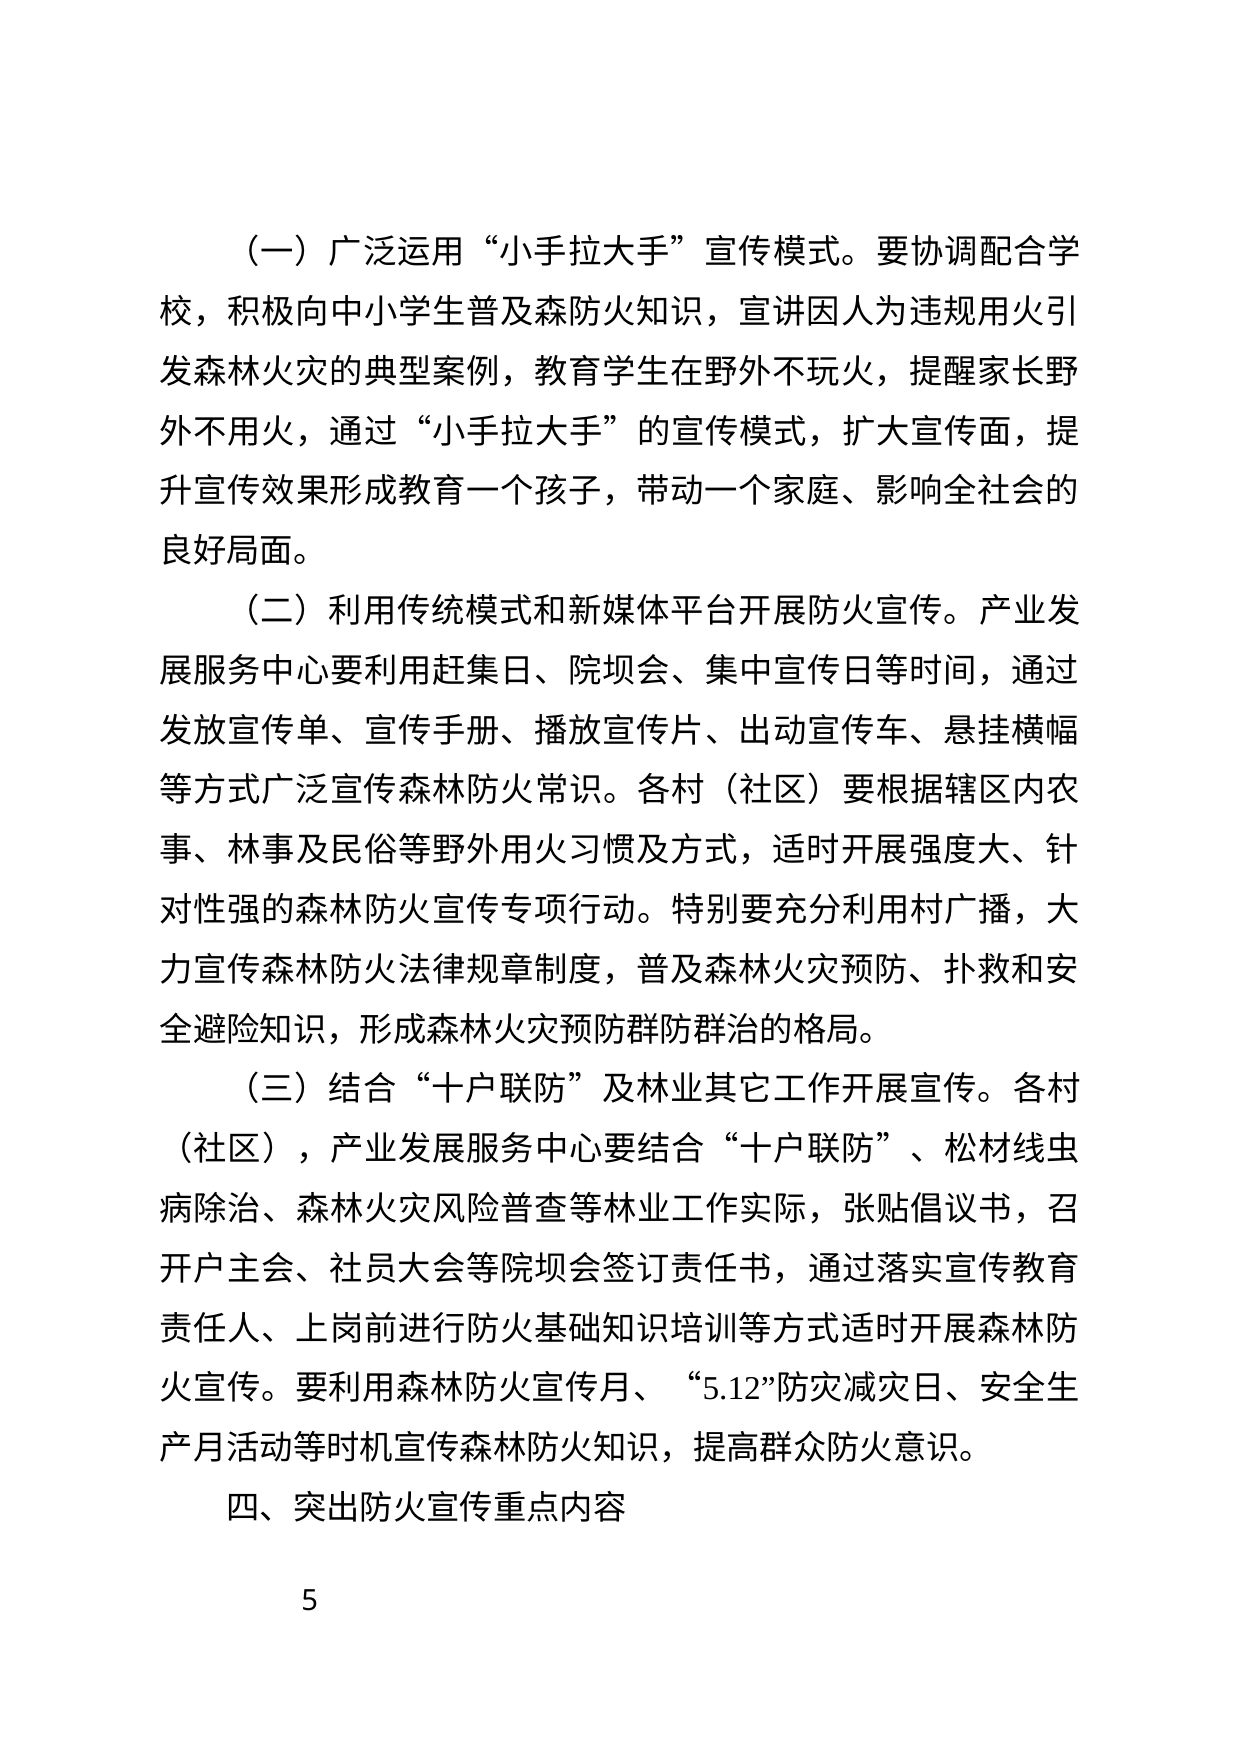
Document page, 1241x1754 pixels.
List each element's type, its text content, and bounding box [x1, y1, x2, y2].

text 四、突出防火宣传重点内容 [159, 1475, 1081, 1535]
list （一）广泛运用“小手拉大手”宣传模式。要协调配合学校，积极向中小学生普及森防火知识，宣讲因人为违规用火引发森林火灾的典型案例，教育学生在野外不玩火，提醒家长野外不用火，通过“小手拉大手”的宣传模式，扩大宣传面，提升宣传效果形成教育一个孩子，带动一个家庭、影响全社会的良好局面。 [159, 219, 1081, 578]
text （二）利用传统模式和新媒体平台开展防火宣传。产业发展服务中心要利用赶集日、院坝会、集中宣传日等时间，通过发放宣传单、宣传手册、播放宣传片、出动宣传车、悬挂横幅等方式广泛宣传森林防火常识。各村（社区）要根据辖区内农事、林事及民俗等野外用火习惯及方式，适时开展强度大、针对性强的森林防火宣传专项行动。特别要充分利用村广播，大力宣传森林防火法律规章制度，普及森林火灾预防、扑救和安全避险知识，形成森林火灾预防群防群治的格局。 [159, 578, 1081, 1056]
text （三）结合“十户联防”及林业其它工作开展宣传。各村（社区），产业发展服务中心要结合“十户联防”、松材线虫病除治、森林火灾风险普查等林业工作实际，张贴倡议书，召开户主会、社员大会等院坝会签订责任书，通过落实宣传教育责任人、上岗前进行防火基础知识培训等方式适时开展森林防火宣传。要利用森林防火宣传月、“5.12”防灾减灾日、安全生产月活动等时机宣传森林防火知识，提高群众防火意识。 [159, 1056, 1081, 1475]
